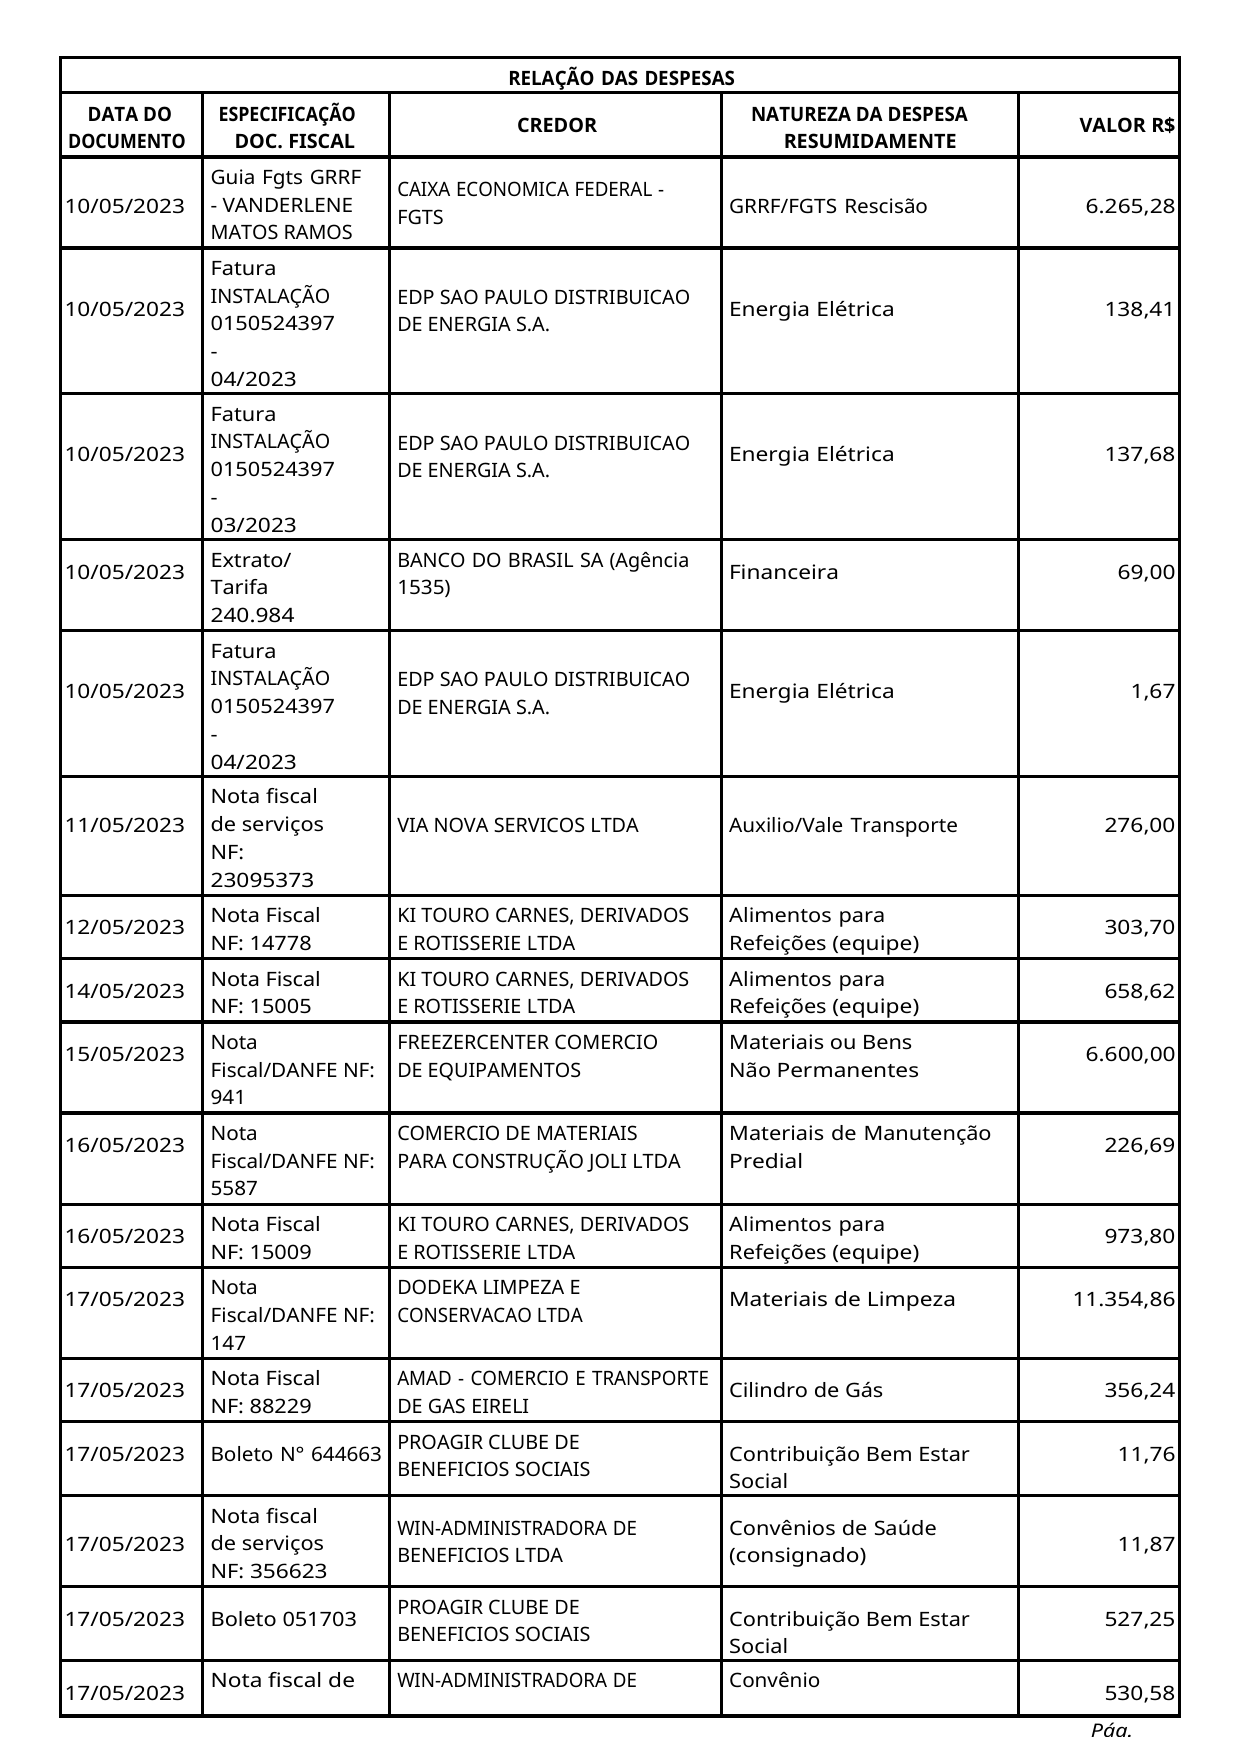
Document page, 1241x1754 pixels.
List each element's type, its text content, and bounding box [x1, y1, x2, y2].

table_cell GRRF/FGTS Rescisão [723, 159, 1017, 246]
table_cell Convênios de Saúde (consignado) [723, 1497, 1017, 1585]
table_cell EDP SAO PAULO DISTRIBUICAO DE ENERGIA S.A. [391, 632, 720, 775]
table_cell 6.600,00 [1020, 1024, 1178, 1111]
table_cell 10/05/2023 [62, 632, 201, 775]
table_cell NATUREZA DA DESPESA RESUMIDAMENTE [723, 94, 1017, 155]
table_cell Extrato/Tarifa 240.984 [204, 541, 388, 629]
table_cell Materiais ou Bens Não Permanentes [723, 1024, 1017, 1111]
table_cell Materiais de Manutenção Predial [723, 1115, 1017, 1202]
table_cell Nota Fiscal/DANFE NF: 5587 [204, 1115, 388, 1202]
table_cell KI TOURO CARNES, DERIVADOS E ROTISSERIE LTDA [391, 960, 720, 1020]
table_cell Energia Elétrica [723, 250, 1017, 392]
table_cell Contribuição Bem Estar Social [723, 1423, 1017, 1494]
table_cell Alimentos para Refeições (equipe) [723, 960, 1017, 1020]
table_cell 138,41 [1020, 250, 1178, 392]
table_cell KI TOURO CARNES, DERIVADOS E ROTISSERIE LTDA [391, 1206, 720, 1266]
table_cell 17/05/2023 [62, 1423, 201, 1494]
table_cell COMERCIO DE MATERIAIS PARA CONSTRUÇÃO JOLI LTDA [391, 1115, 720, 1202]
table_cell Auxilio/Vale Transporte [723, 778, 1017, 894]
table_cell EDP SAO PAULO DISTRIBUICAO DE ENERGIA S.A. [391, 395, 720, 538]
table_cell Contribuição Bem Estar Social [723, 1588, 1017, 1659]
table_cell CAIXA ECONOMICA FEDERAL - FGTS [391, 159, 720, 246]
table_cell 16/05/2023 [62, 1115, 201, 1202]
table_cell Cilindro de Gás [723, 1360, 1017, 1420]
table_cell Fatura INSTALAÇÃO 0150524397 - 03/2023 [204, 395, 388, 538]
table_cell Alimentos para Refeições (equipe) [723, 897, 1017, 957]
table_cell Guia Fgts GRRF - VANDERLENE MATOS RAMOS [204, 159, 388, 246]
table_cell 356,24 [1020, 1360, 1178, 1420]
table_cell 1,67 [1020, 632, 1178, 775]
table_cell Nota Fiscal/DANFE NF: 147 [204, 1269, 388, 1357]
table_cell 16/05/2023 [62, 1206, 201, 1266]
table_cell Nota Fiscal NF: 15009 [204, 1206, 388, 1266]
table_cell Fatura INSTALAÇÃO 0150524397 - 04/2023 [204, 632, 388, 775]
table_cell ESPECIFICAÇÃO DOC. FISCAL [204, 94, 388, 155]
table_cell Nota ﬁscal de serviços NF: 356623 [204, 1497, 388, 1585]
table_cell Nota Fiscal NF: 14778 [204, 897, 388, 957]
table_cell 11.354,86 [1020, 1269, 1178, 1357]
table_cell 303,70 [1020, 897, 1178, 957]
table_cell 137,68 [1020, 395, 1178, 538]
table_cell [204, 1662, 388, 1714]
table_cell Nota Fiscal NF: 15005 [204, 960, 388, 1020]
table_cell BANCO DO BRASIL SA (Agência 1535) [391, 541, 720, 629]
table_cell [723, 1662, 1017, 1714]
table_cell 10/05/2023 [62, 159, 201, 246]
table_cell 530,58 [1020, 1662, 1178, 1714]
table_cell DATA DO DOCUMENTO [62, 94, 201, 155]
table_cell PROAGIR CLUBE DE BENEFICIOS SOCIAIS [391, 1423, 720, 1494]
table_cell 69,00 [1020, 541, 1178, 629]
table_cell 226,69 [1020, 1115, 1178, 1202]
table_cell Energia Elétrica [723, 632, 1017, 775]
table_cell PROAGIR CLUBE DE BENEFICIOS SOCIAIS [391, 1588, 720, 1659]
table_cell CREDOR [391, 94, 720, 155]
table_cell Boleto 051703 [204, 1588, 388, 1659]
table_cell 11,87 [1020, 1497, 1178, 1585]
table_cell 11/05/2023 [62, 778, 201, 894]
table_cell 10/05/2023 [62, 541, 201, 629]
table_cell EDP SAO PAULO DISTRIBUICAO DE ENERGIA S.A. [391, 250, 720, 392]
table_cell 276,00 [1020, 778, 1178, 894]
table_cell DODEKA LIMPEZA E CONSERVACAO LTDA [391, 1269, 720, 1357]
table_cell 11,76 [1020, 1423, 1178, 1494]
table_header RELAÇÃO DAS DESPESAS [62, 59, 1178, 91]
table_cell Nota Fiscal/DANFE NF: 941 [204, 1024, 388, 1111]
table_cell Nota Fiscal NF: 88229 [204, 1360, 388, 1420]
table_cell 10/05/2023 [62, 250, 201, 392]
table_cell Financeira [723, 541, 1017, 629]
table_cell FREEZERCENTER COMERCIO DE EQUIPAMENTOS [391, 1024, 720, 1111]
table_cell Alimentos para Refeições (equipe) [723, 1206, 1017, 1266]
table_cell Boleto N° 644663 [204, 1423, 388, 1494]
table_cell 17/05/2023 [62, 1588, 201, 1659]
table_cell WIN-ADMINISTRADORA DE BENEFICIOS LTDA [391, 1497, 720, 1585]
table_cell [391, 1662, 720, 1714]
table_cell KI TOURO CARNES, DERIVADOS E ROTISSERIE LTDA [391, 897, 720, 957]
table_cell 14/05/2023 [62, 960, 201, 1020]
table_cell 17/05/2023 [62, 1360, 201, 1420]
table_cell AMAD - COMERCIO E TRANSPORTE DE GAS EIRELI [391, 1360, 720, 1420]
table_cell 973,80 [1020, 1206, 1178, 1266]
table_cell 15/05/2023 [62, 1024, 201, 1111]
table_cell Materiais de Limpeza [723, 1269, 1017, 1357]
table_cell 17/05/2023 [62, 1269, 201, 1357]
table_cell 6.265,28 [1020, 159, 1178, 246]
table_cell 527,25 [1020, 1588, 1178, 1659]
table_cell Nota ﬁscal de serviços NF: 23095373 [204, 778, 388, 894]
table_cell Energia Elétrica [723, 395, 1017, 538]
table_cell 17/05/2023 [62, 1497, 201, 1585]
table_cell 658,62 [1020, 960, 1178, 1020]
table_cell 12/05/2023 [62, 897, 201, 957]
table_cell 17/05/2023 [62, 1662, 201, 1714]
table_cell VIA NOVA SERVICOS LTDA [391, 778, 720, 894]
table_cell Fatura INSTALAÇÃO 0150524397 - 04/2023 [204, 250, 388, 392]
table_cell 10/05/2023 [62, 395, 201, 538]
table_cell VALOR R$ [1020, 94, 1178, 155]
